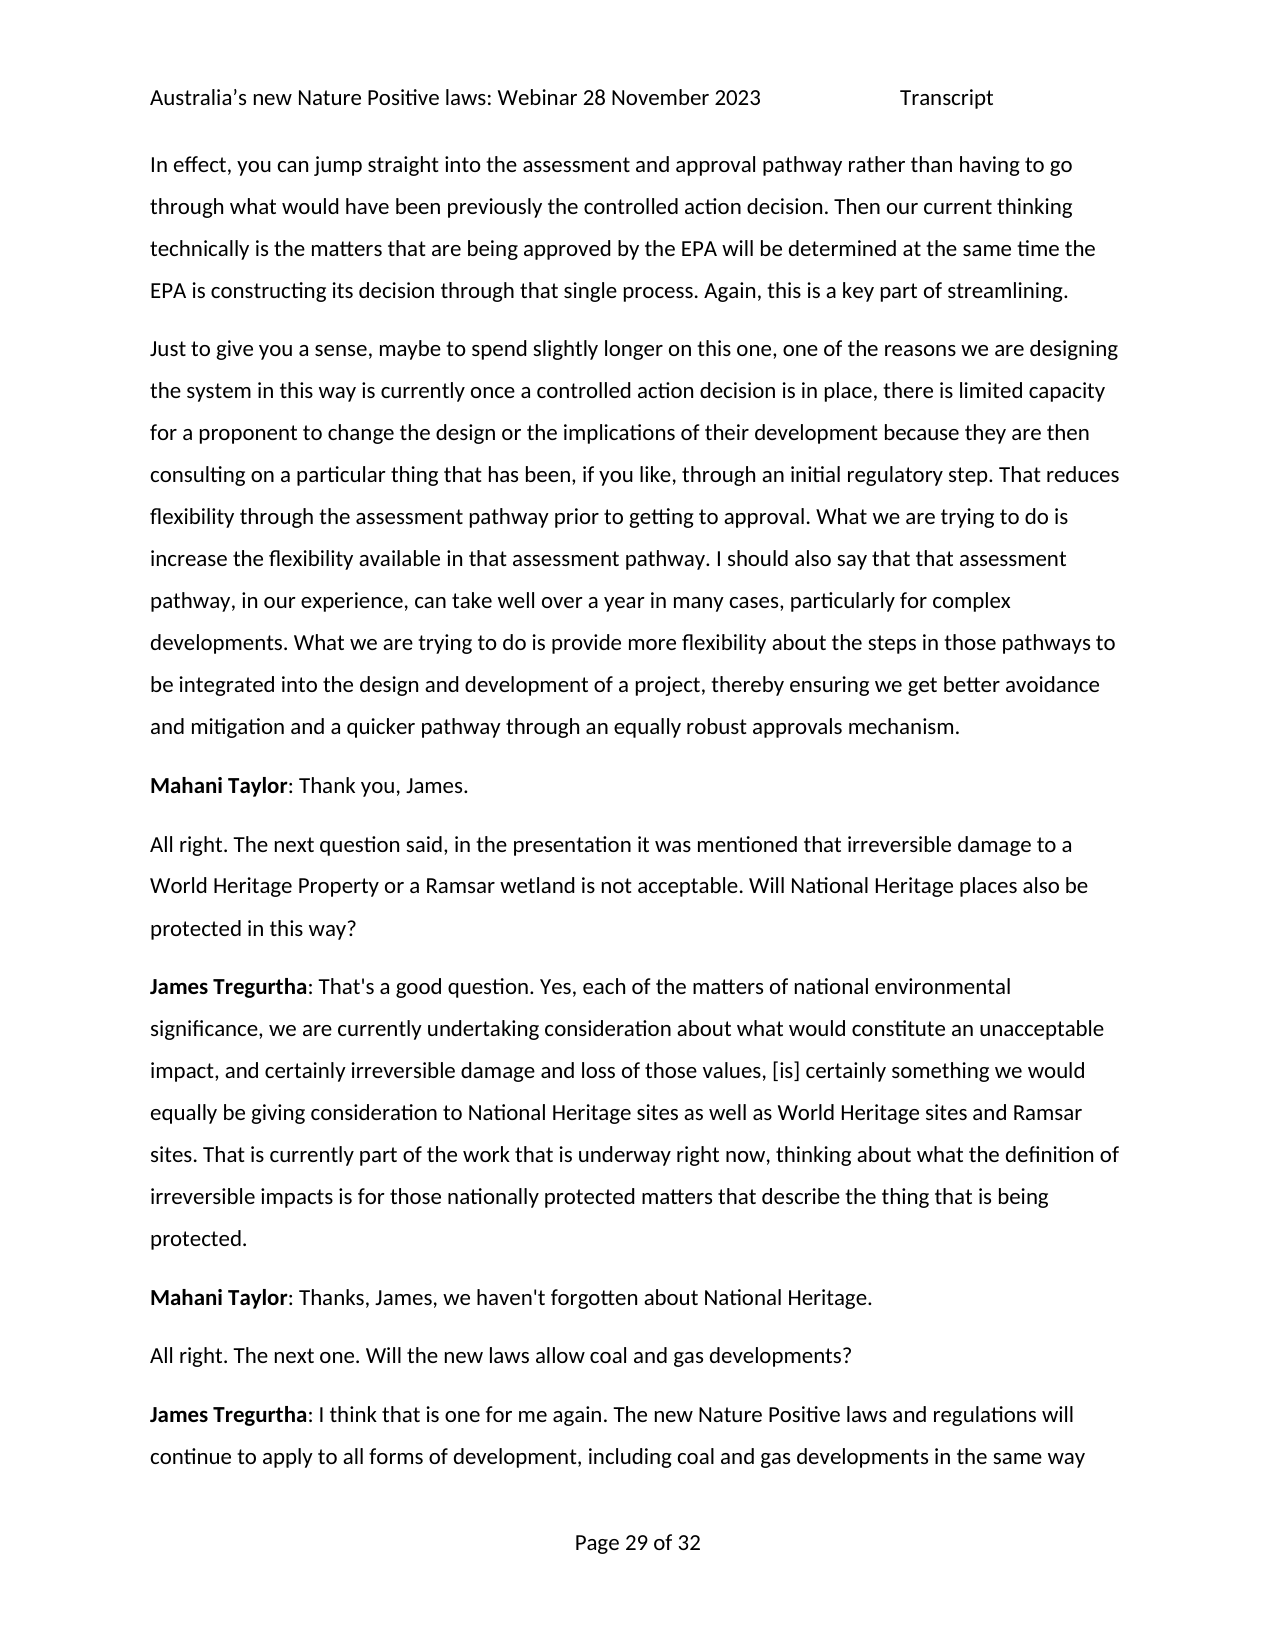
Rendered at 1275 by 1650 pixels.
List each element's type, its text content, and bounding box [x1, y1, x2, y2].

text Mahani Taylor: Thank you, James. [150, 771, 1125, 799]
text In effect, you can jump straight into the assessment and approval pathway rather than having to go through what would have been previously the controlled action decision. Then our current thinking technically is the matters that are being approved by the EPA will be determined at the same time the EPA is constructing its decision through that single process. Again, this is a key part of streamlining. [150, 150, 1125, 304]
text Mahani Taylor: Thanks, James, we haven't forgotten about National Heritage. [150, 1283, 1125, 1311]
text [150, 1400, 1125, 1470]
text All right. The next question said, in the presentation it was mentioned that irreversible damage to a World Heritage Property or a Ramsar wetland is not acceptable. Will National Heritage places also be protected in this way? [150, 830, 1125, 942]
text All right. The next one. Will the new laws allow coal and gas developments? [150, 1341, 1125, 1369]
text James Tregurtha: That's a good question. Yes, each of the matters of national environmental significance, we are currently undertaking consideration about what would constitute an unacceptable impact, and certainly irreversible damage and loss of those values, [is] certainly something we would equally be giving consideration to National Heritage sites as well as World Heritage sites and Ramsar sites. That is currently part of the work that is underway right now, thinking about what the definition of irreversible impacts is for those nationally protected matters that describe the thing that is being protected. [150, 972, 1125, 1252]
text Just to give you a sense, maybe to spend slightly longer on this one, one of the reasons we are designing the system in this way is currently once a controlled action decision is in place, there is limited capacity for a proponent to change the design or the implications of their development because they are then consulting on a particular thing that has been, if you like, through an initial regulatory step. That reduces flexibility through the assessment pathway prior to getting to approval. What we are trying to do is increase the flexibility available in that assessment pathway. I should also say that that assessment pathway, in our experience, can take well over a year in many cases, particularly for complex developments. What we are trying to do is provide more flexibility about the steps in those pathways to be integrated into the design and development of a project, thereby ensuring we get better avoidance and mitigation and a quicker pathway through an equally robust approvals mechanism. [150, 334, 1125, 740]
